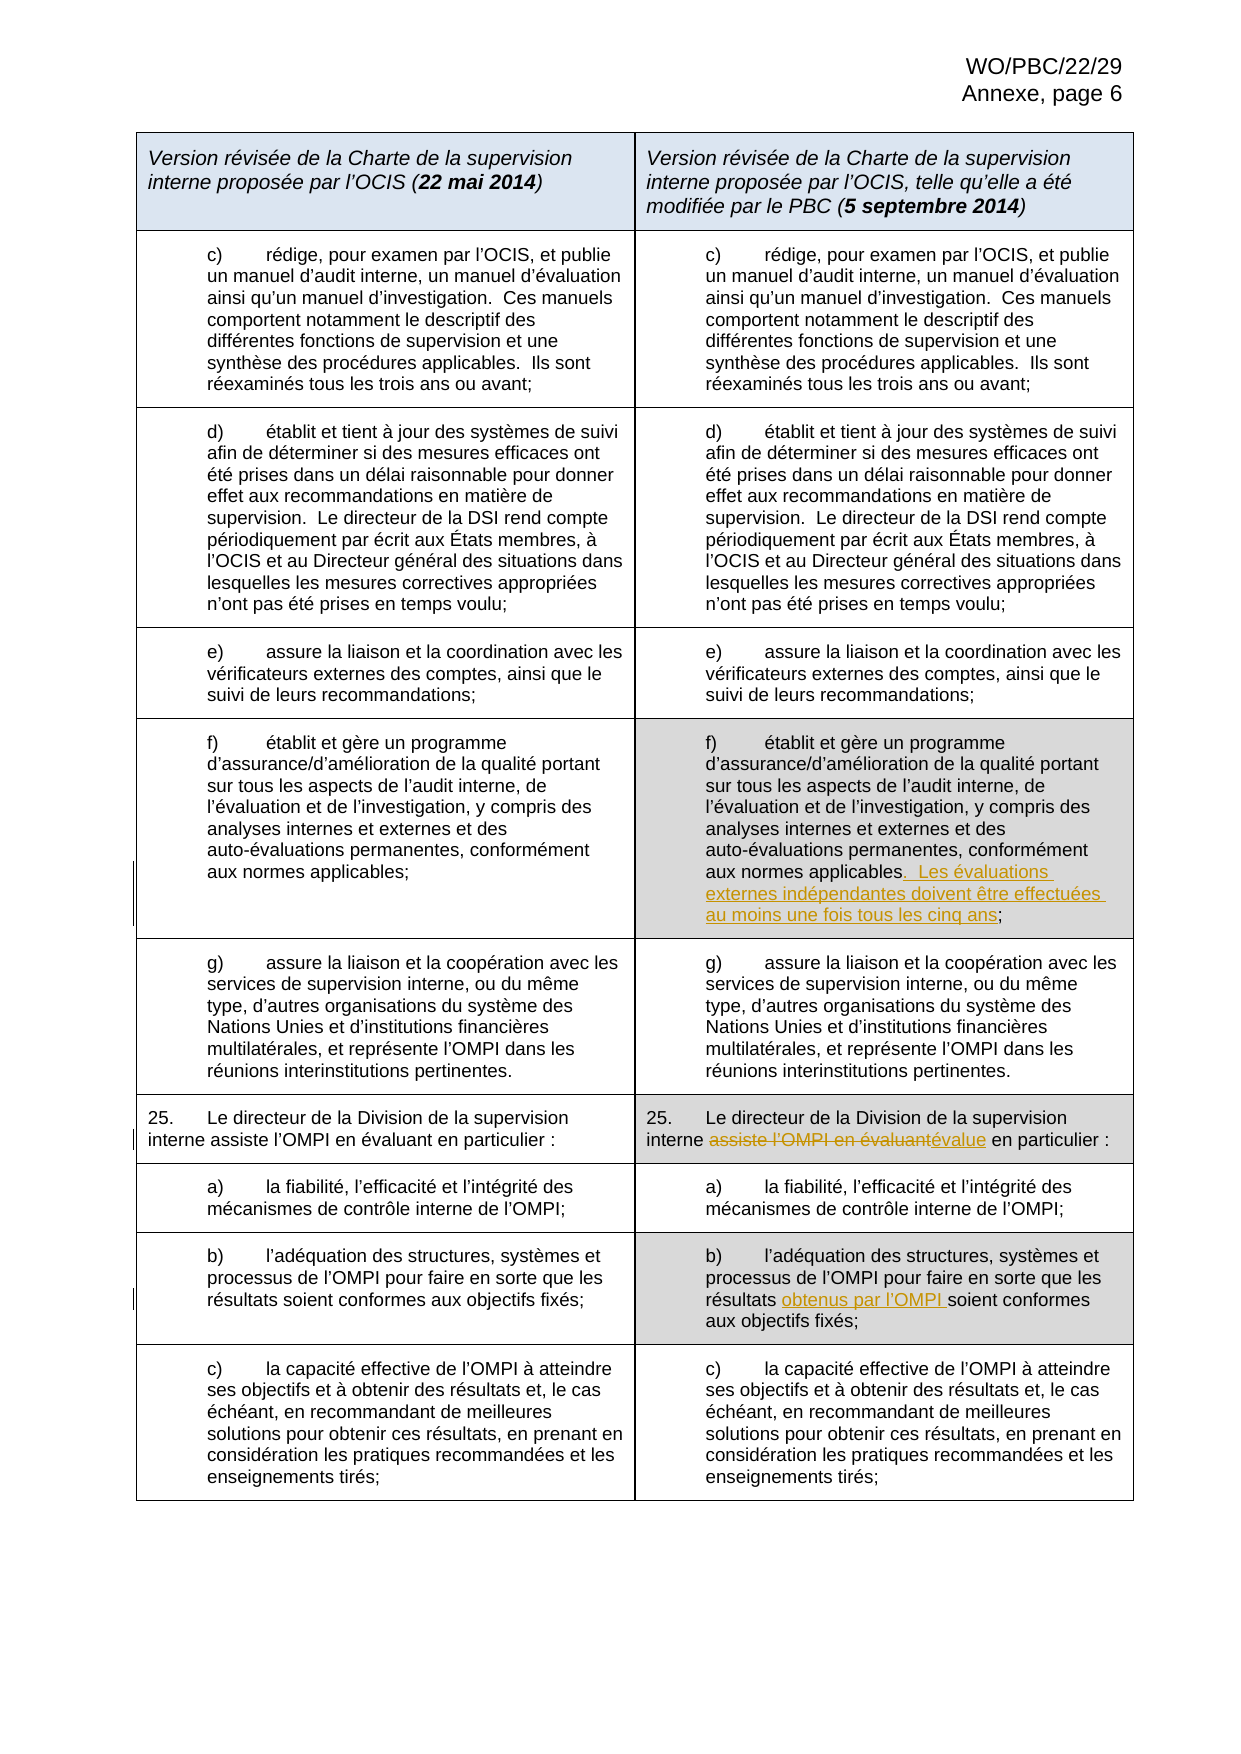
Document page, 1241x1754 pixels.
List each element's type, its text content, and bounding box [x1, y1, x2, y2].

table_cell 25. Le directeur de la Division de la supervision interne en particulier : [636, 1095, 1133, 1163]
table_cell g) assure la liaison et la coopération avec les services de supervision interne, ou du même type, d’autres organisations du système des Nations Unies et d’institutions financières multilatérales, et représente l’OMPI dans les réunions interinstitutions pertinentes. [137, 939, 634, 1093]
table_cell f) établit et gère un programme d’assurance/d’amélioration de la qualité portant sur tous les aspects de l’audit interne, de l’évaluation et de l’investigation, y compris des analyses internes et externes et des auto-évaluations permanentes, conformément aux normes applicables; [137, 719, 634, 938]
table_cell a) la fiabilité, l’efficacité et l’intégrité des mécanismes de contrôle interne de l’OMPI; [137, 1164, 634, 1232]
table_cell g) assure la liaison et la coopération avec les services de supervision interne, ou du même type, d’autres organisations du système des Nations Unies et d’institutions financières multilatérales, et représente l’OMPI dans les réunions interinstitutions pertinentes. [636, 939, 1133, 1093]
table_cell b) l’adéquation des structures, systèmes et processus de l’OMPI pour faire en sorte que les résultats soient conformes aux objectifs fixés; [137, 1233, 634, 1344]
table_cell c) la capacité effective de l’OMPI à atteindre ses objectifs et à obtenir des résultats et, le cas échéant, en recommandant de meilleures solutions pour obtenir ces résultats, en prenant en considération les pratiques recommandées et les enseignements tirés; [137, 1345, 634, 1499]
table_header Version révisée de la Charte de la supervision interne proposée par l’OCIS, telle qu’elle a été modifiée par le PBC (5 septembre 2014) [636, 133, 1133, 230]
table_cell e) assure la liaison et la coordination avec les vérificateurs externes des comptes, ainsi que le suivi de leurs recommandations; [636, 628, 1133, 718]
table_cell c) rédige, pour examen par l’OCIS, et publie un manuel d’audit interne, un manuel d’évaluation ainsi qu’un manuel d’investigation. Ces manuels comportent notamment le descriptif des différentes fonctions de supervision et une synthèse des procédures applicables. Ils sont réexaminés tous les trois ans ou avant; [137, 231, 634, 407]
table_header Version révisée de la Charte de la supervision interne proposée par l’OCIS (22 mai 2014) [137, 133, 634, 230]
table_cell c) rédige, pour examen par l’OCIS, et publie un manuel d’audit interne, un manuel d’évaluation ainsi qu’un manuel d’investigation. Ces manuels comportent notamment le descriptif des différentes fonctions de supervision et une synthèse des procédures applicables. Ils sont réexaminés tous les trois ans ou avant; [636, 231, 1133, 407]
table_cell f) établit et gère un programme d’assurance/d’amélioration de la qualité portant sur tous les aspects de l’audit interne, de l’évaluation et de l’investigation, y compris des analyses internes et externes et des auto-évaluations permanentes, conformément aux normes applicables; [636, 719, 1133, 938]
table_cell a) la fiabilité, l’efficacité et l’intégrité des mécanismes de contrôle interne de l’OMPI; [636, 1164, 1133, 1232]
table_cell 25. Le directeur de la Division de la supervision interne assiste l’OMPI en évaluant en particulier : [137, 1095, 634, 1163]
table_cell d) établit et tient à jour des systèmes de suivi afin de déterminer si des mesures efficaces ont été prises dans un délai raisonnable pour donner effet aux recommandations en matière de supervision. Le directeur de la DSI rend compte périodiquement par écrit aux États membres, à l’OCIS et au Directeur général des situations dans lesquelles les mesures correctives appropriées n’ont pas été prises en temps voulu; [137, 408, 634, 627]
table_cell e) assure la liaison et la coordination avec les vérificateurs externes des comptes, ainsi que le suivi de leurs recommandations; [137, 628, 634, 718]
table_cell b) l’adéquation des structures, systèmes et processus de l’OMPI pour faire en sorte que les résultats soient conformes aux objectifs fixés; [636, 1233, 1133, 1344]
table_cell c) la capacité effective de l’OMPI à atteindre ses objectifs et à obtenir des résultats et, le cas échéant, en recommandant de meilleures solutions pour obtenir ces résultats, en prenant en considération les pratiques recommandées et les enseignements tirés; [636, 1345, 1133, 1499]
table_cell d) établit et tient à jour des systèmes de suivi afin de déterminer si des mesures efficaces ont été prises dans un délai raisonnable pour donner effet aux recommandations en matière de supervision. Le directeur de la DSI rend compte périodiquement par écrit aux États membres, à l’OCIS et au Directeur général des situations dans lesquelles les mesures correctives appropriées n’ont pas été prises en temps voulu; [636, 408, 1133, 627]
